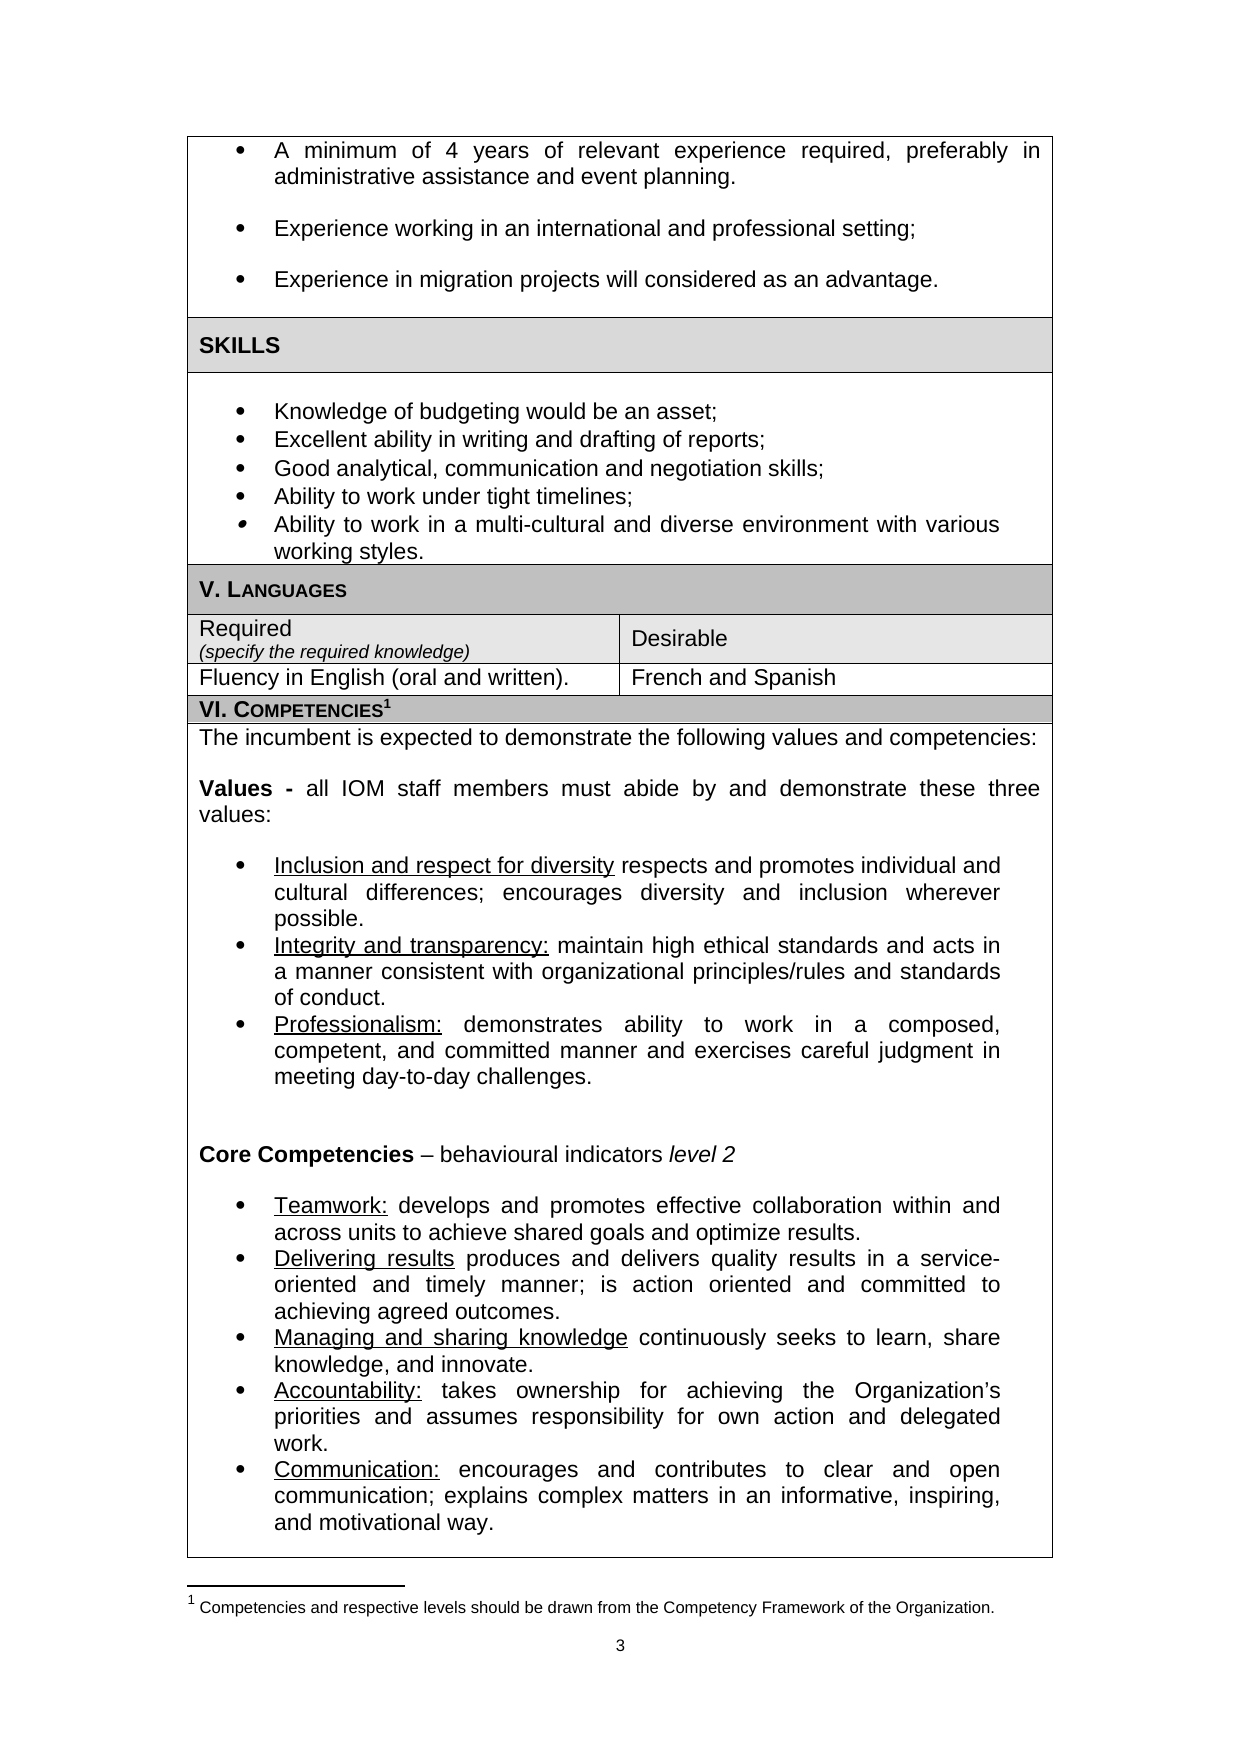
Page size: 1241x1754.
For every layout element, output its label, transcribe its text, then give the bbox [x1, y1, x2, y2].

table_cell A minimum of 4 years of relevant experience required, preferably in administrative assistance and event planning. Experience working in an international and professional setting; Experience in migration projects will considered as an advantage. [188, 137, 1052, 317]
table_cell Fluency in English (oral and written). [188, 664, 619, 695]
table_cell SKILLS [188, 318, 1052, 372]
table_cell Knowledge of budgeting would be an asset; Excellent ability in writing and drafting of reports; Good analytical, communication and negotiation skills; Ability to work under tight timelines; Ability to work in a multi-cultural and diverse environment with various working styles. [188, 373, 1052, 564]
table_cell Required (specify the required knowledge) [188, 615, 619, 663]
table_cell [188, 724, 1052, 1557]
table_cell Desirable [620, 615, 1052, 663]
table_cell VI. Competencies [188, 696, 1052, 722]
table_cell V. Languages [188, 565, 1052, 614]
table_cell French and Spanish [620, 664, 1052, 695]
